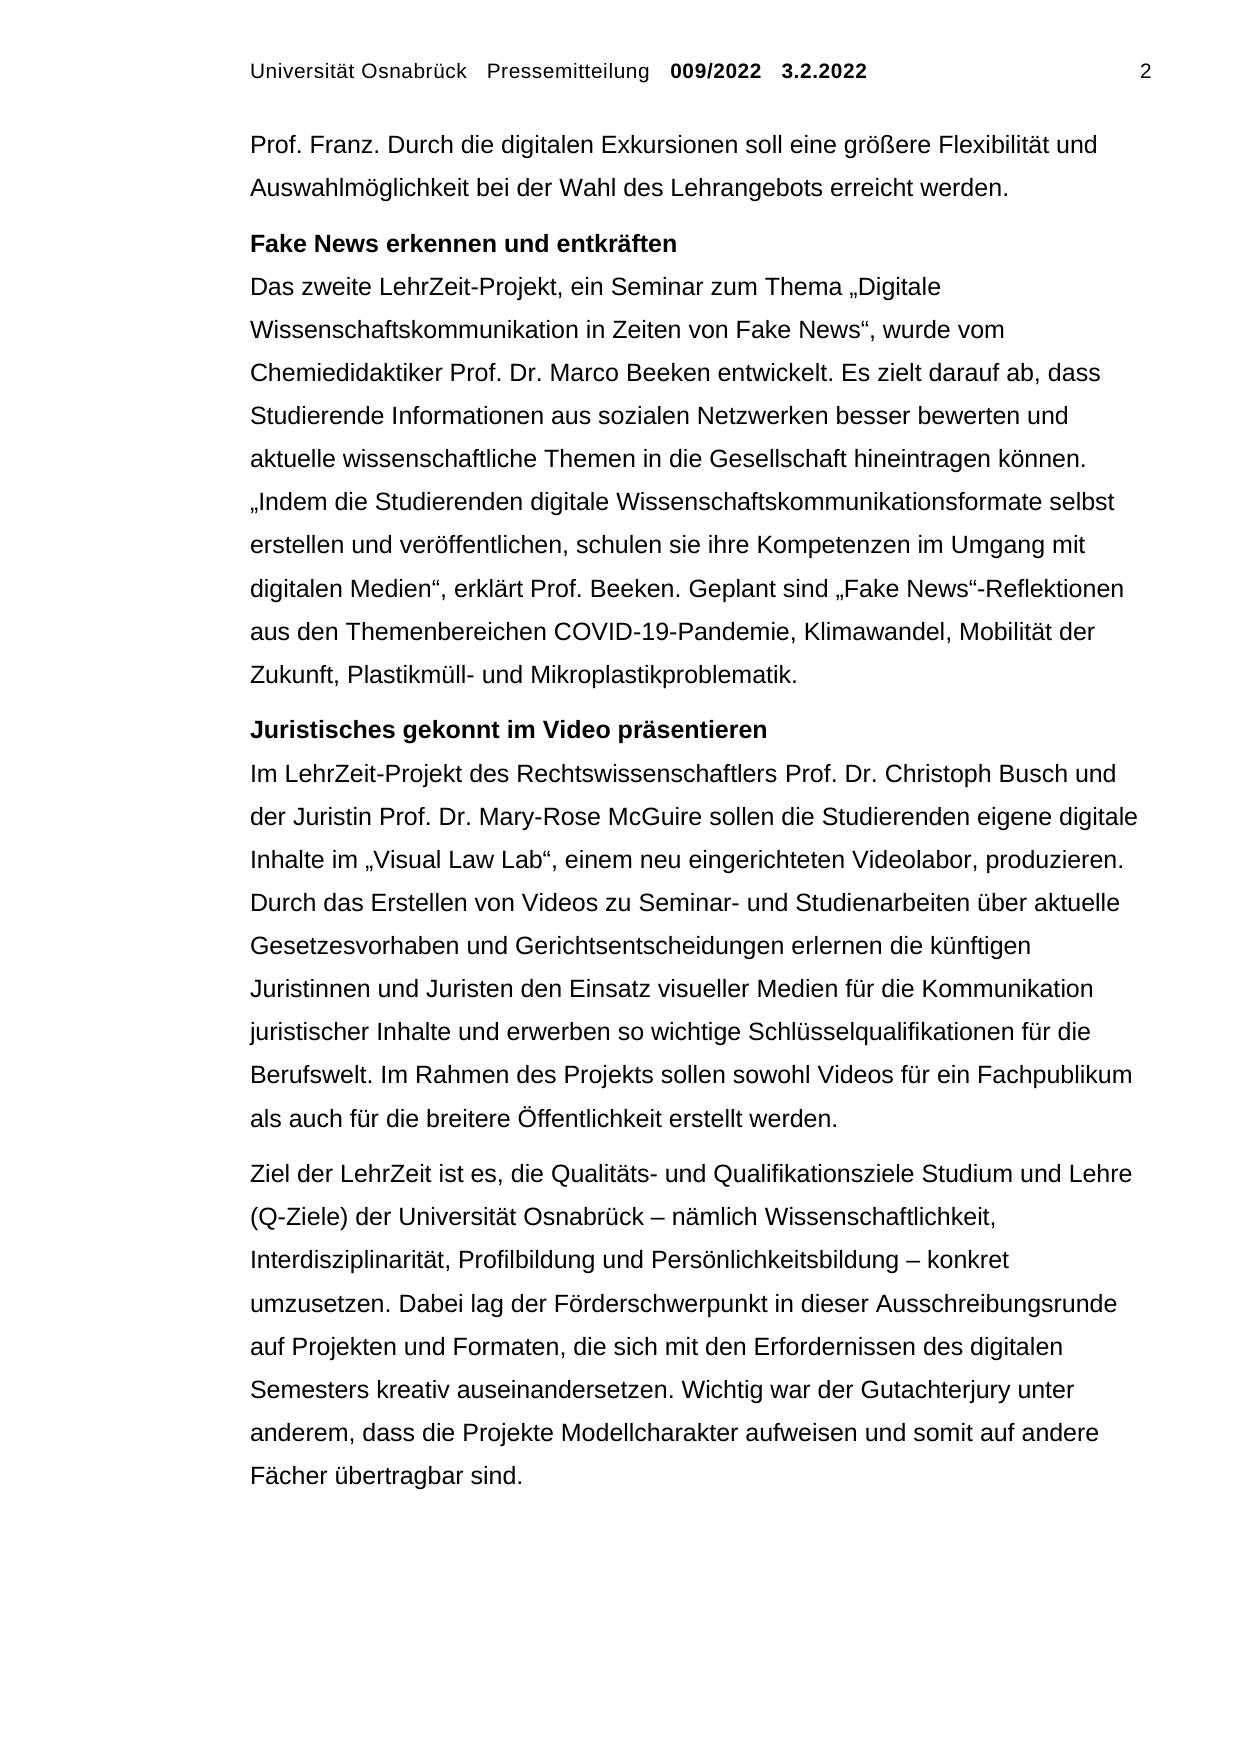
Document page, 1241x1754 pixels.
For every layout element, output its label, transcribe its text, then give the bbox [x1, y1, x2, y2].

text Juristisches gekonnt im Video präsentieren [250, 716, 1152, 744]
text Das zweite LehrZeit-Projekt, ein Seminar zum Thema „Digitale Wissenschaftskommunikation in Zeiten von Fake News“, wurde vom Chemiedidaktiker Prof. Dr. Marco Beeken entwickelt. Es zielt darauf ab, dass Studierende Informationen aus sozialen Netzwerken besser bewerten und aktuelle wissenschaftliche Themen in die Gesellschaft hineintragen können. „Indem die Studierenden digitale Wissenschaftskommunikationsformate selbst erstellen und veröffentlichen, schulen sie ihre Kompetenzen im Umgang mit digitalen Medien“, erklärt Prof. Beeken. Geplant sind „Fake News“-Reflektionen aus den Themenbereichen COVID-19-Pandemie, Klimawandel, Mobilität der Zukunft, Plastikmüll- und Mikroplastikproblematik. [250, 272, 1152, 689]
text Fake News erkennen und entkräften [250, 229, 1152, 257]
text Im LehrZeit-Projekt des Rechtswissenschaftlers Prof. Dr. Christoph Busch und der Juristin Prof. Dr. Mary-Rose McGuire sollen die Studierenden eigene digitale Inhalte im „Visual Law Lab“, einem neu eingerichteten Videolabor, produzieren. Durch das Erstellen von Videos zu Seminar- und Studienarbeiten über aktuelle Gesetzesvorhaben und Gerichtsentscheidungen erlernen die künftigen Juristinnen und Juristen den Einsatz visueller Medien für die Kommunikation juristischer Inhalte und erwerben so wichtige Schlüsselqualifikationen für die Berufswelt. Im Rahmen des Projekts sollen sowohl Videos für ein Fachpublikum als auch für die breitere Öffentlichkeit erstellt werden. [250, 759, 1152, 1132]
text Ziel der LehrZeit ist es, die Qualitäts- und Qualifikationsziele Studium und Lehre (Q-Ziele) der Universität Osnabrück – nämlich Wissenschaftlichkeit, Interdisziplinarität, Profilbildung und Persönlichkeitsbildung – konkret umzusetzen. Dabei lag der Förderschwerpunkt in dieser Ausschreibungsrunde auf Projekten und Formaten, die sich mit den Erfordernissen des digitalen Semesters kreativ auseinandersetzen. Wichtig war der Gutachterjury unter anderem, dass die Projekte Modellcharakter aufweisen und somit auf andere Fächer übertragbar sind. [250, 1159, 1152, 1490]
